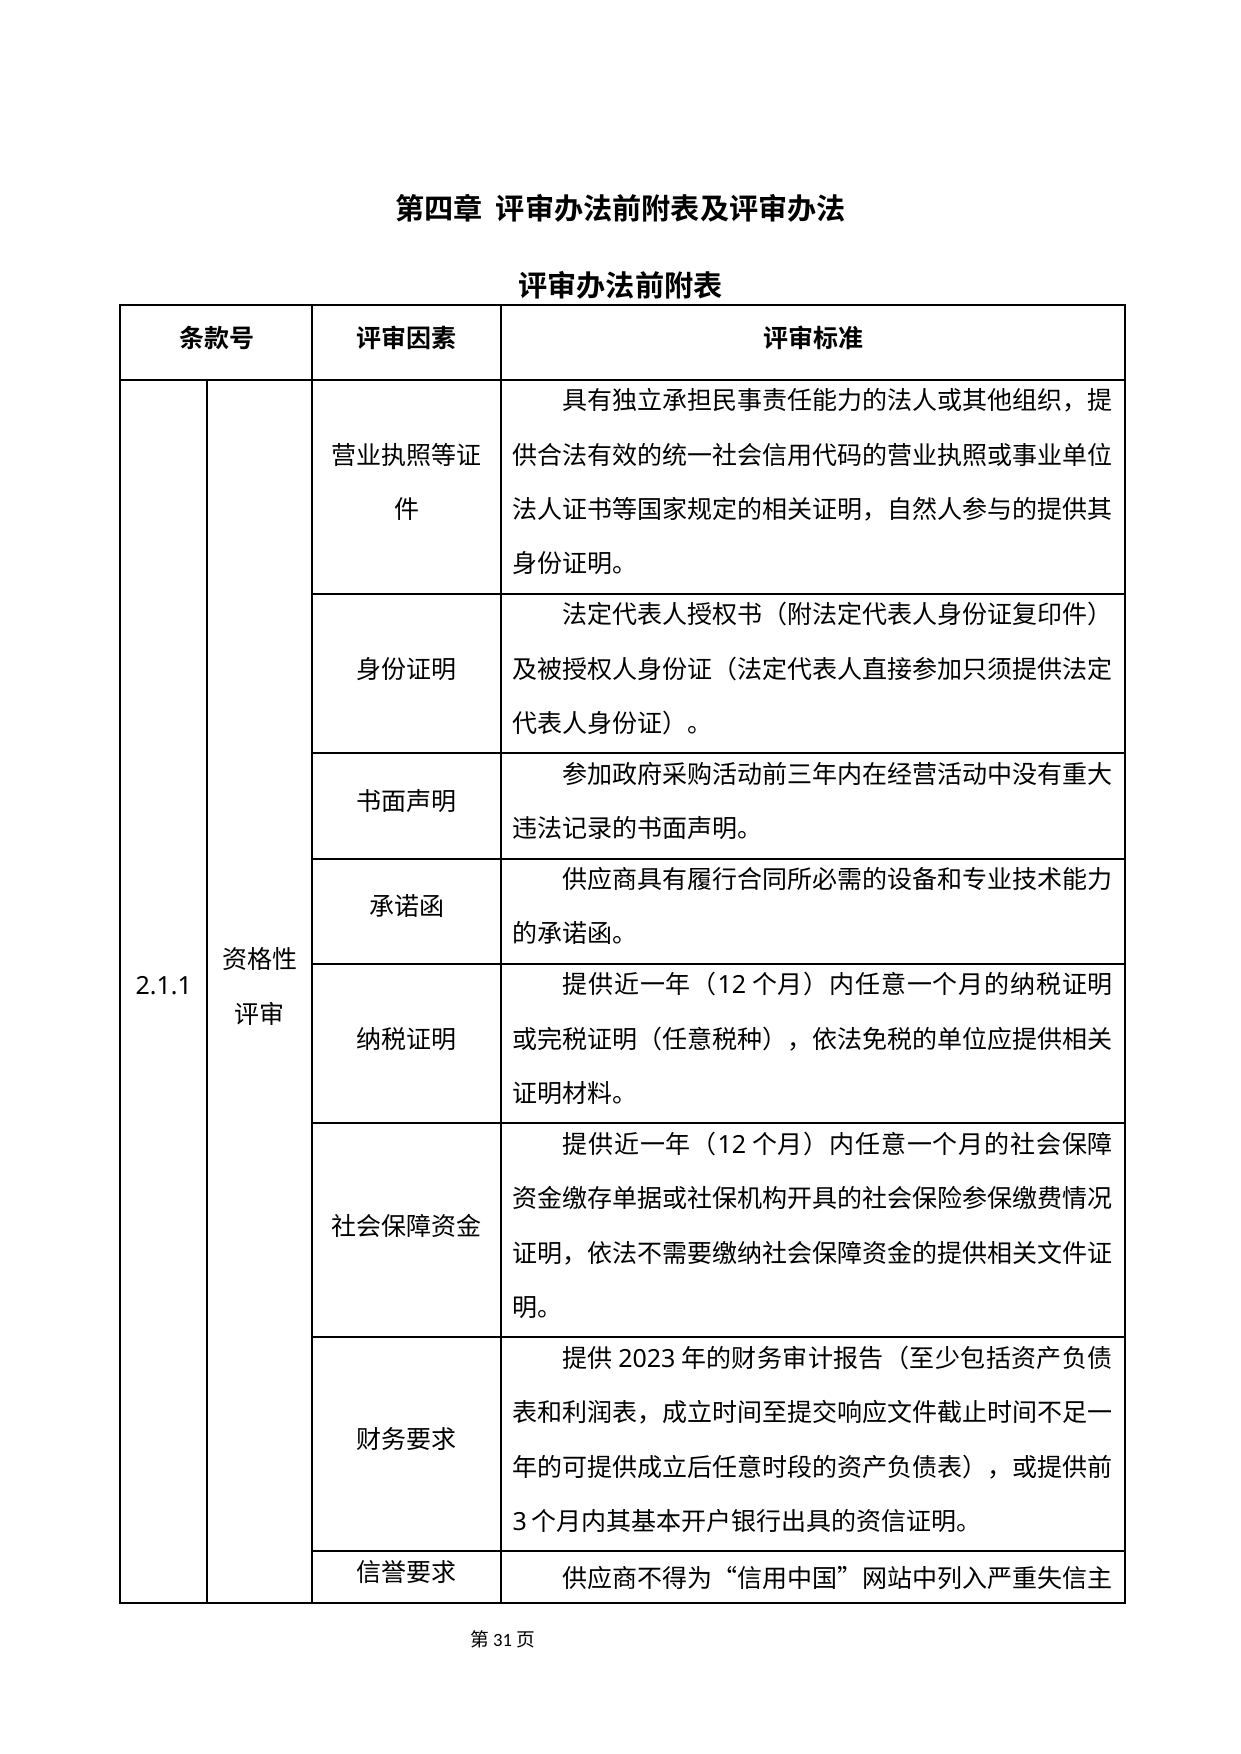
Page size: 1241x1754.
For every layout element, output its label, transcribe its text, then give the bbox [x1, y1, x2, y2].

table_cell 提供近一年（12个月）内任意一个月的社会保障资金缴存单据或社保机构开具的社会保险参保缴费情况证明，依法不需要缴纳社会保障资金的提供相关文件证明。 [502, 1124, 1124, 1336]
table_cell 提供近一年（12个月）内任意一个月的纳税证明或完税证明（任意税种），依法免税的单位应提供相关证明材料。 [502, 965, 1124, 1122]
table_header 评审因素 [313, 306, 500, 379]
table_cell 信誉要求 [313, 1552, 500, 1602]
table_header 评审标准 [502, 306, 1124, 379]
table_cell 财务要求 [313, 1338, 500, 1550]
text 评审办法前附表 [150, 262, 1090, 304]
table_cell 提供2023年的财务审计报告（至少包括资产负债表和利润表，成立时间至提交响应文件截止时间不足一年的可提供成立后任意时段的资产负债表），或提供前3个月内其基本开户银行出具的资信证明。 [502, 1338, 1124, 1550]
table_cell 身份证明 [313, 595, 500, 752]
table_cell 具有独立承担民事责任能力的法人或其他组织，提供合法有效的统一社会信用代码的营业执照或事业单位法人证书等国家规定的相关证明，自然人参与的提供其身份证明。 [502, 381, 1124, 593]
table_cell 法定代表人授权书（附法定代表人身份证复印件）及被授权人身份证（法定代表人直接参加只须提供法定代表人身份证）。 [502, 595, 1124, 752]
subtitle 第四章 评审办法前附表及评审办法 [150, 185, 1090, 228]
table_cell 2.1.1 [121, 381, 206, 1602]
table_header 条款号 [121, 306, 311, 379]
table_cell 参加政府采购活动前三年内在经营活动中没有重大违法记录的书面声明。 [502, 754, 1124, 857]
table_cell 营业执照等证件 [313, 381, 500, 593]
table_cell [502, 1552, 1124, 1602]
table_cell 书面声明 [313, 754, 500, 857]
table_cell 社会保障资金 [313, 1124, 500, 1336]
table_cell 资格性评审 [208, 381, 311, 1602]
table_cell 承诺函 [313, 860, 500, 963]
table_cell 纳税证明 [313, 965, 500, 1122]
table_cell 供应商具有履行合同所必需的设备和专业技术能力的承诺函。 [502, 860, 1124, 963]
